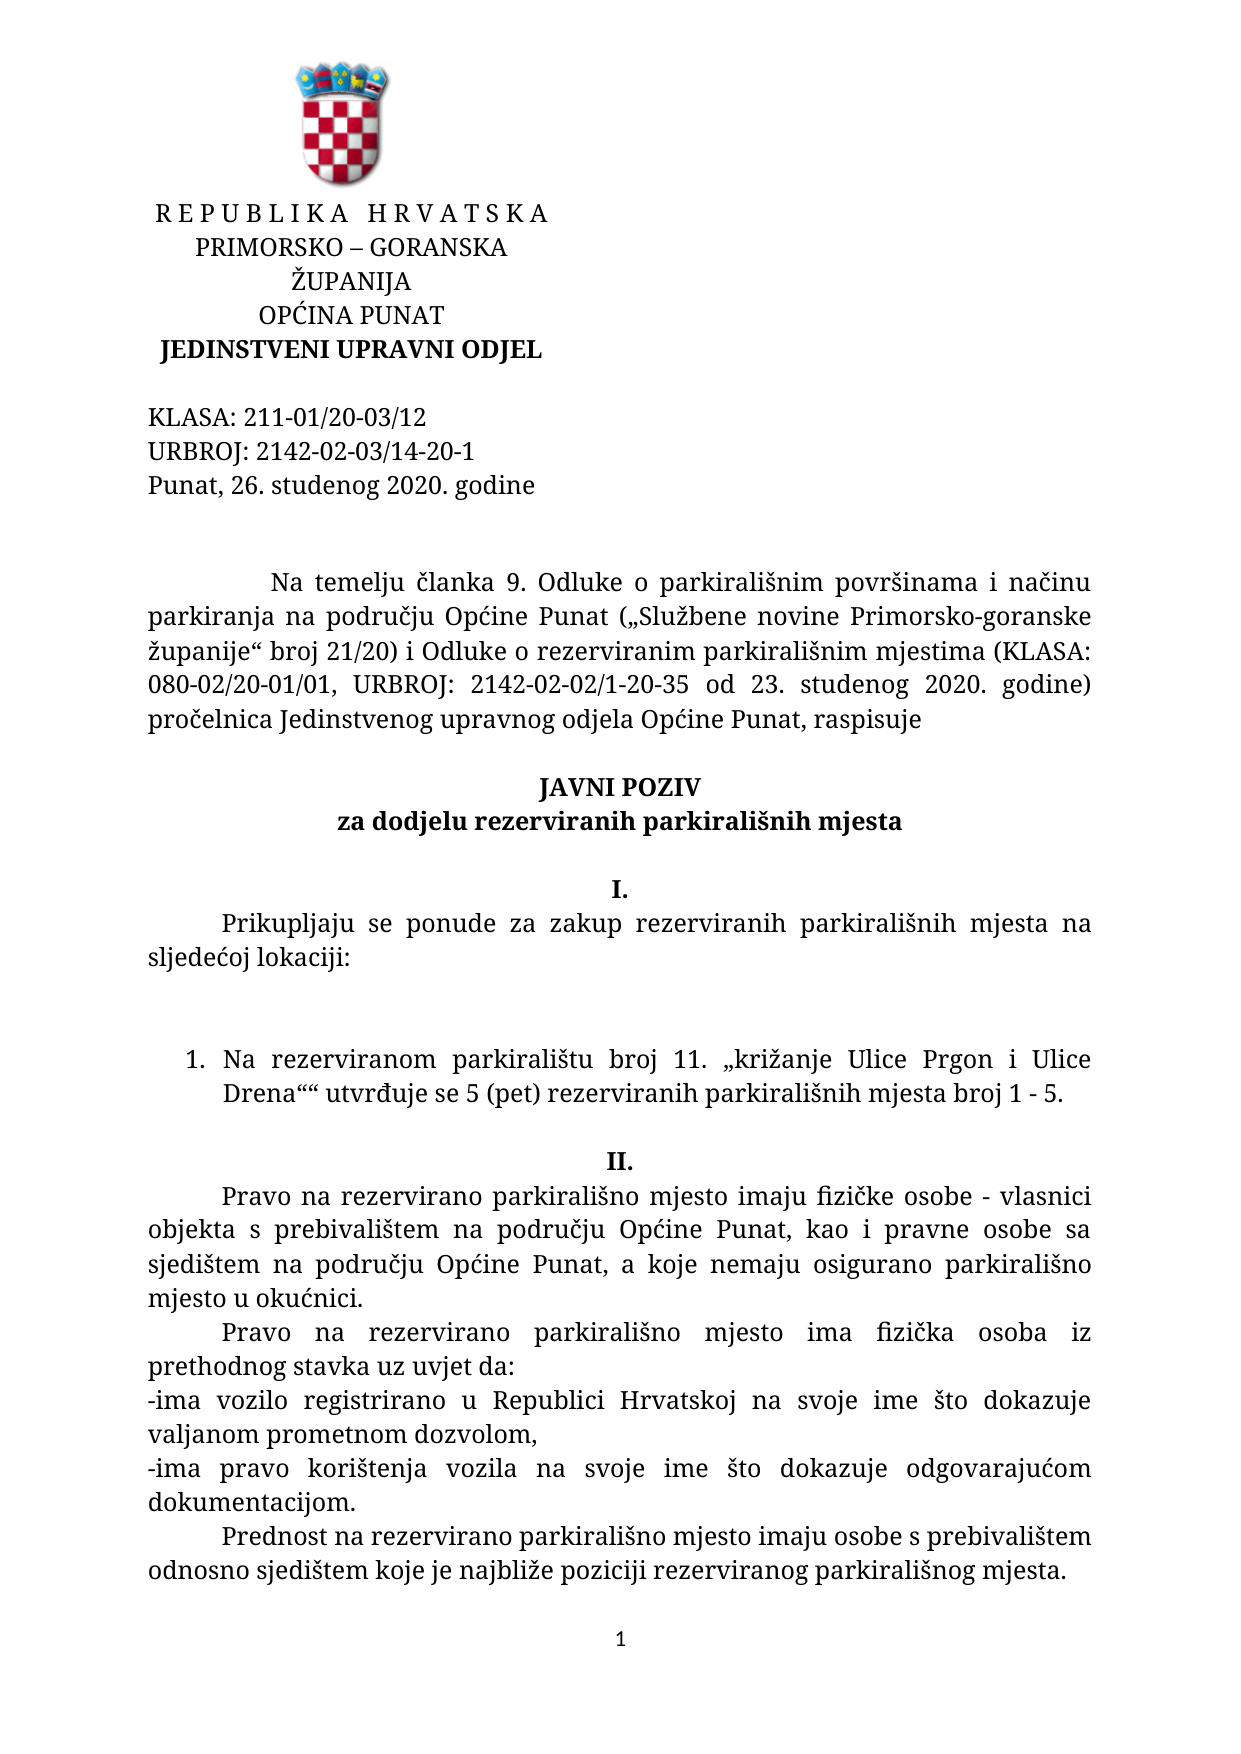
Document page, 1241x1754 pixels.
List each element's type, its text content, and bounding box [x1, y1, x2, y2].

text za dodjelu rezerviranih parkirališnih mjesta [148, 803, 1093, 837]
table_cell URBROJ: 2142-02-03/14-20-1 [136, 434, 566, 468]
text Pravo na rezervirano parkirališno mjesto imaju fizičke osobe - vlasnici objekta s prebivalištem na području Općine Punat, kao i pravne osobe sa sjedištem na području Općine Punat, a koje nemaju osigurano parkirališno mjesto u okućnici. [148, 1178, 1093, 1314]
list Na rezerviranom parkiralištu broj 11. „križanje Ulice Prgon i Ulice Drena““ utvrđuje se 5 (pet) rezerviranih parkirališnih mjesta broj 1 - 5. [185, 1042, 1093, 1110]
text Pravo na rezervirano parkirališno mjesto ima fizička osoba iz prethodnog stavka uz uvjet da: [148, 1314, 1093, 1382]
text I. [148, 872, 1093, 906]
picture [292, 59, 393, 191]
table_cell Punat, 26. studenog 2020. godine [136, 468, 566, 502]
table_cell KLASA: 211-01/20-03/12 [136, 366, 566, 434]
text -ima vozilo registrirano u Republici Hrvatskoj na svoje ime što dokazuje valjanom prometnom dozvolom, [148, 1382, 1093, 1451]
text II. [148, 1144, 1093, 1178]
text -ima pravo korištenja vozila na svoje ime što dokazuje odgovarajućom dokumentacijom. [148, 1451, 1093, 1519]
table_header R E P U B L I K A H R V A T S K A PRIMORSKO – GORANSKA ŽUPANIJA OPĆINA PUNAT JEDINSTVENI UPRAVNI ODJEL [136, 195, 566, 366]
text Na temelju članka 9. Odluke o parkirališnim površinama i načinu parkiranja na području Općine Punat („Službene novine Primorsko-goranske županije“ broj 21/20) i Odluke o rezerviranim parkirališnim mjestima (KLASA: 080-02/20-01/01, URBROJ: 2142-02-02/1-20-35 od 23. studenog 2020. godine) pročelnica Jedinstvenog upravnog odjela Općine Punat, raspisuje [148, 565, 1093, 735]
text Prednost na rezervirano parkirališno mjesto imaju osobe s prebivalištem odnosno sjedištem koje je najbliže poziciji rezerviranog parkirališnog mjesta. [148, 1519, 1093, 1587]
text Prikupljaju se ponude za zakup rezerviranih parkirališnih mjesta na sljedećoj lokaciji: [148, 906, 1093, 974]
text JAVNI POZIV [148, 769, 1093, 803]
